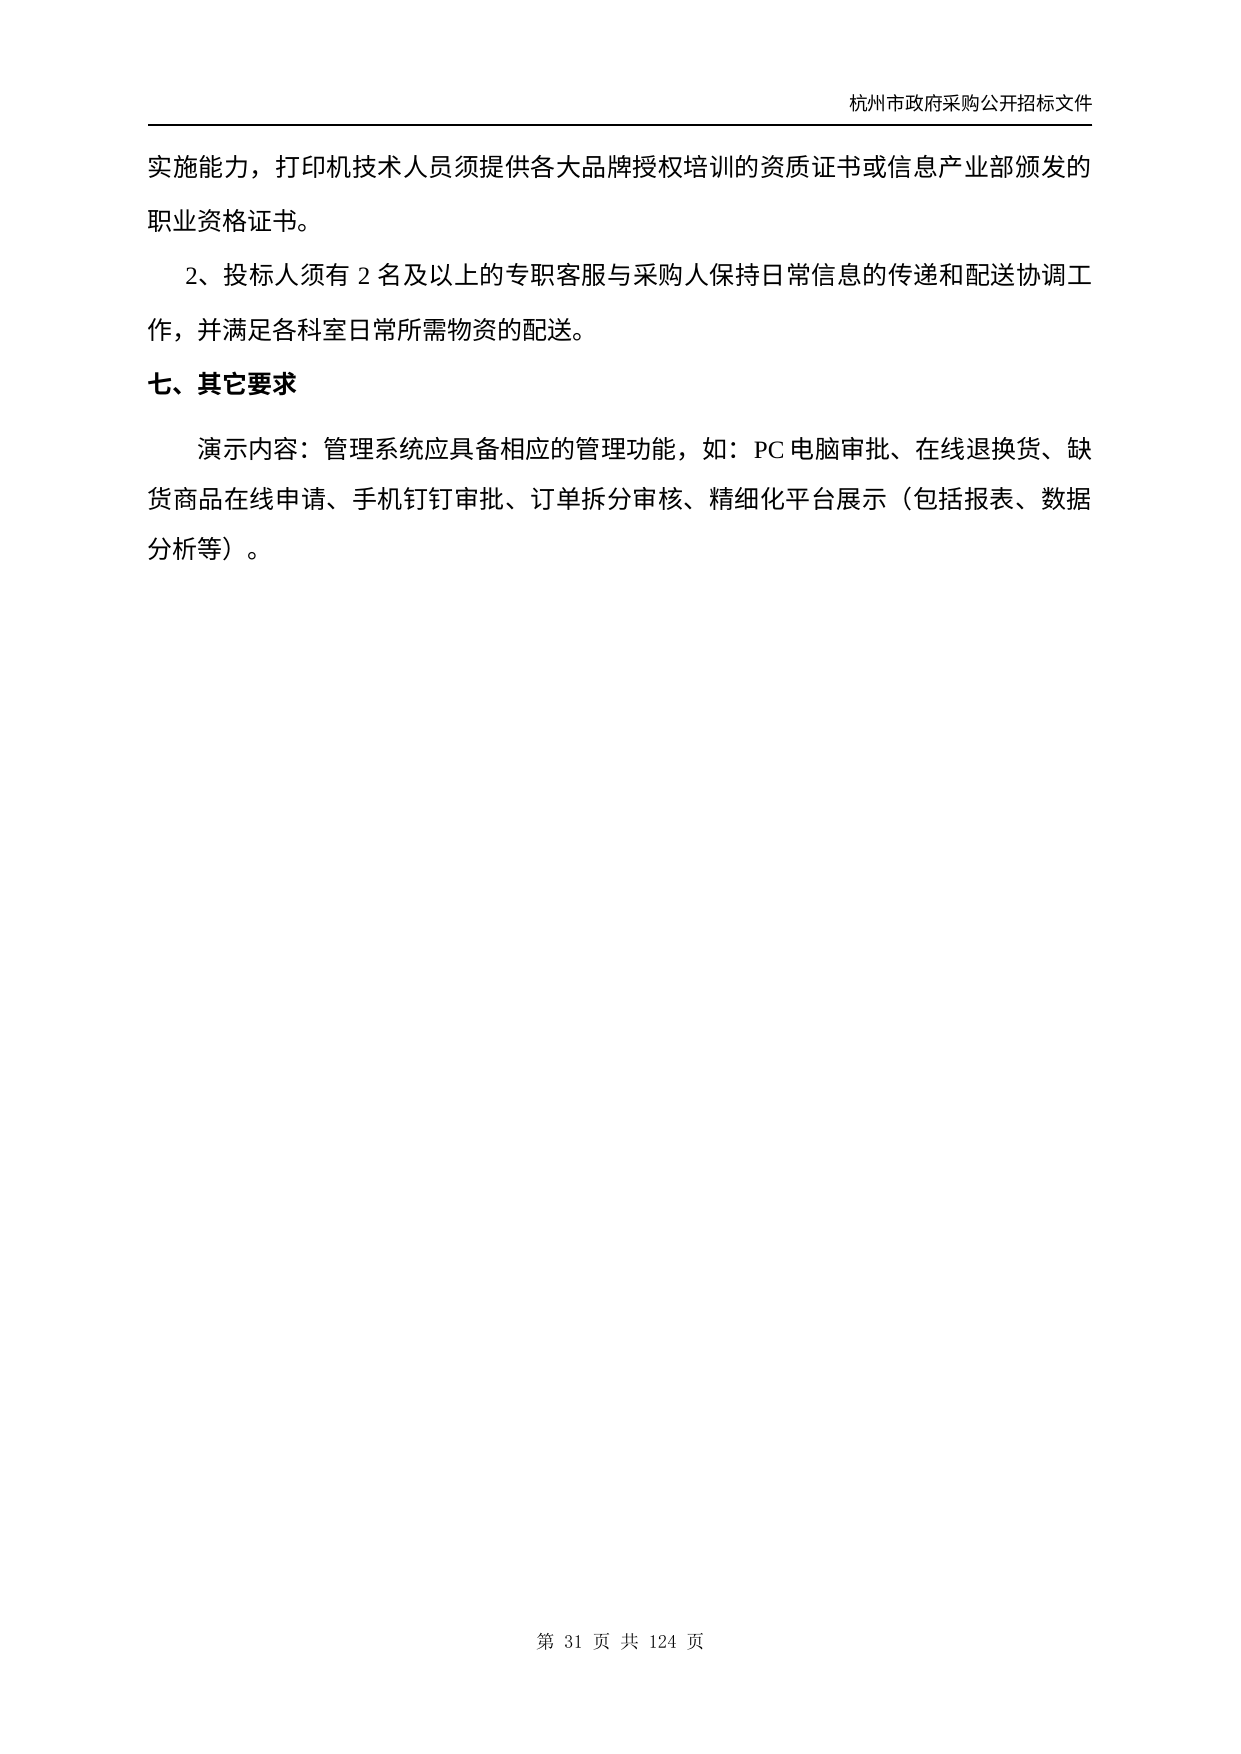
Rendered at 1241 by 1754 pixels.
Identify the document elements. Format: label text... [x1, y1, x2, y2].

text 七、其它要求 [148, 364, 1092, 401]
text 2、投标人须有 2 名及以上的专职客服与采购人保持日常信息的传递和配送协调工作，并满足各科室日常所需物资的配送。 [148, 256, 1092, 346]
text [148, 147, 1092, 238]
text 演示内容：管理系统应具备相应的管理功能，如：PC电脑审批、在线退换货、缺货商品在线申请、手机钉钉审批、订单拆分审核、精细化平台展示（包括报表、数据分析等）。 [148, 419, 1092, 569]
